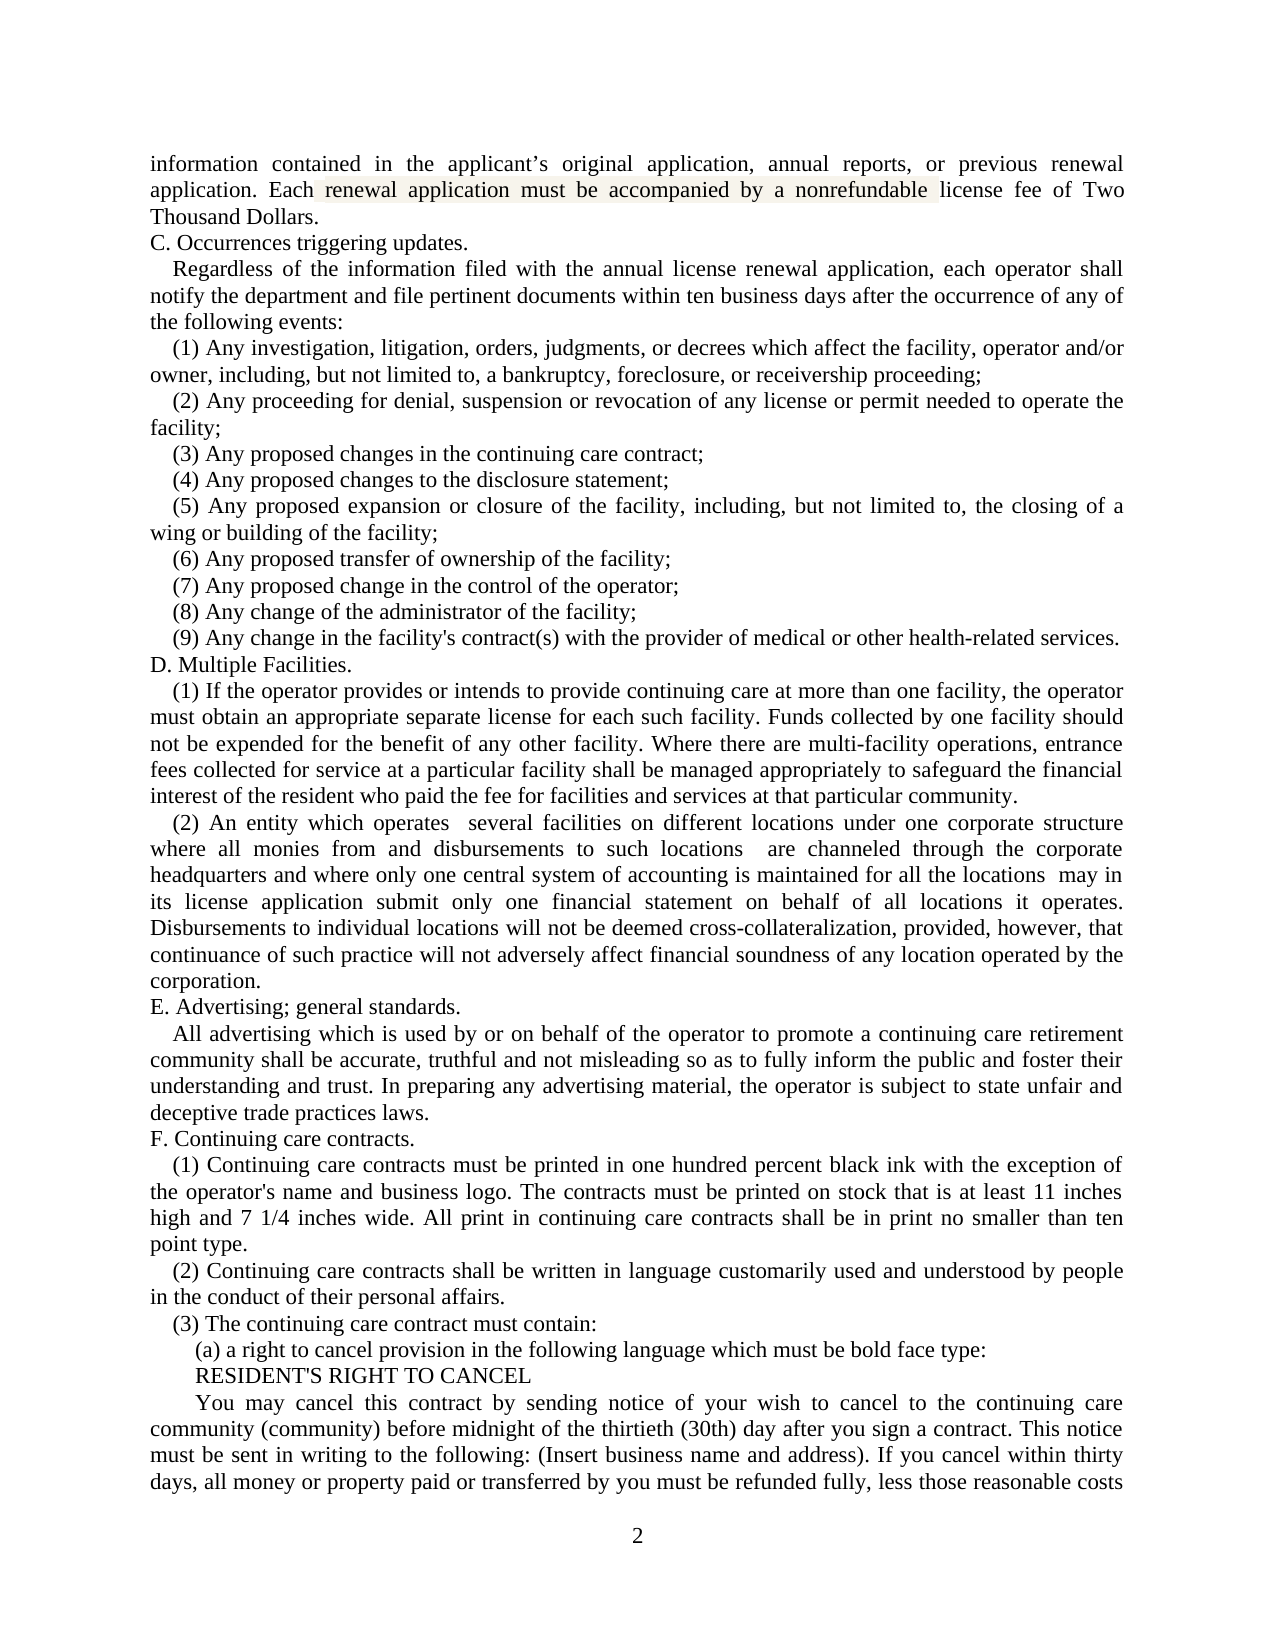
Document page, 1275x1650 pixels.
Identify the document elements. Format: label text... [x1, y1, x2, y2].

text (3) Any proposed changes in the continuing care contract; [150, 440, 1125, 466]
text (a) a right to cancel provision in the following language which must be bold face type: [150, 1336, 1125, 1362]
text All advertising which is used by or on behalf of the operator to promote a continuing care retirement community shall be accurate, truthful and not misleading so as to fully inform the public and foster their understanding and trust. In preparing any advertising material, the operator is subject to state unfair and deceptive trade practices laws. [150, 1020, 1125, 1125]
text (1) Any investigation, litigation, orders, judgments, or decrees which affect the facility, operator and/or owner, including, but not limited to, a bankruptcy, foreclosure, or receivership proceeding; [150, 334, 1125, 387]
text (2) Continuing care contracts shall be written in language customarily used and understood by people in the conduct of their personal affairs. [150, 1257, 1125, 1309]
text (4) Any proposed changes to the disclosure statement; [150, 466, 1125, 493]
text (9) Any change in the facility's contract(s) with the provider of medical or other health-related services. [150, 624, 1125, 651]
text (2) Any proceeding for denial, suspension or revocation of any license or permit needed to operate the facility; [150, 387, 1125, 440]
text Regardless of the information filed with the annual license renewal application, each operator shall notify the department and file pertinent documents within ten business days after the occurrence of any of the following events: [150, 255, 1125, 334]
text E. Advertising; general standards. [150, 993, 1125, 1020]
text F. Continuing care contracts. [150, 1125, 1125, 1151]
text (8) Any change of the administrator of the facility; [150, 598, 1125, 624]
text RESIDENT'S RIGHT TO CANCEL [150, 1362, 1125, 1389]
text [150, 1389, 1125, 1494]
text (2) An entity which operates several facilities on different locations under one corporate structure where all monies from and disbursements to such locations are channeled through the corporate headquarters and where only one central system of accounting is maintained for all the locations may in its license application submit only one financial statement on behalf of all locations it operates. Disbursements to individual locations will not be deemed cross-collateralization, provided, however, that continuance of such practice will not adversely affect financial soundness of any location operated by the corporation. [150, 809, 1125, 993]
text C. Occurrences triggering updates. [150, 229, 1125, 255]
text (1) If the operator provides or intends to provide continuing care at more than one facility, the operator must obtain an appropriate separate license for each such facility. Funds collected by one facility should not be expended for the benefit of any other facility. Where there are multi-facility operations, entrance fees collected for service at a particular facility shall be managed appropriately to safeguard the financial interest of the resident who paid the fee for facilities and services at that particular community. [150, 677, 1125, 809]
text (5) Any proposed expansion or closure of the facility, including, but not limited to, the closing of a wing or building of the facility; [150, 493, 1125, 545]
text D. Multiple Facilities. [150, 651, 1125, 677]
text (3) The continuing care contract must contain: [150, 1309, 1125, 1336]
text (6) Any proposed transfer of ownership of the facility; [150, 545, 1125, 572]
text (1) Continuing care contracts must be printed in one hundred percent black ink with the exception of the operator's name and business logo. The contracts must be printed on stock that is at least 11 inches high and 7 1/4 inches wide. All print in continuing care contracts shall be in print no smaller than ten point type. [150, 1151, 1125, 1257]
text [150, 150, 1125, 229]
text (7) Any proposed change in the control of the operator; [150, 572, 1125, 598]
